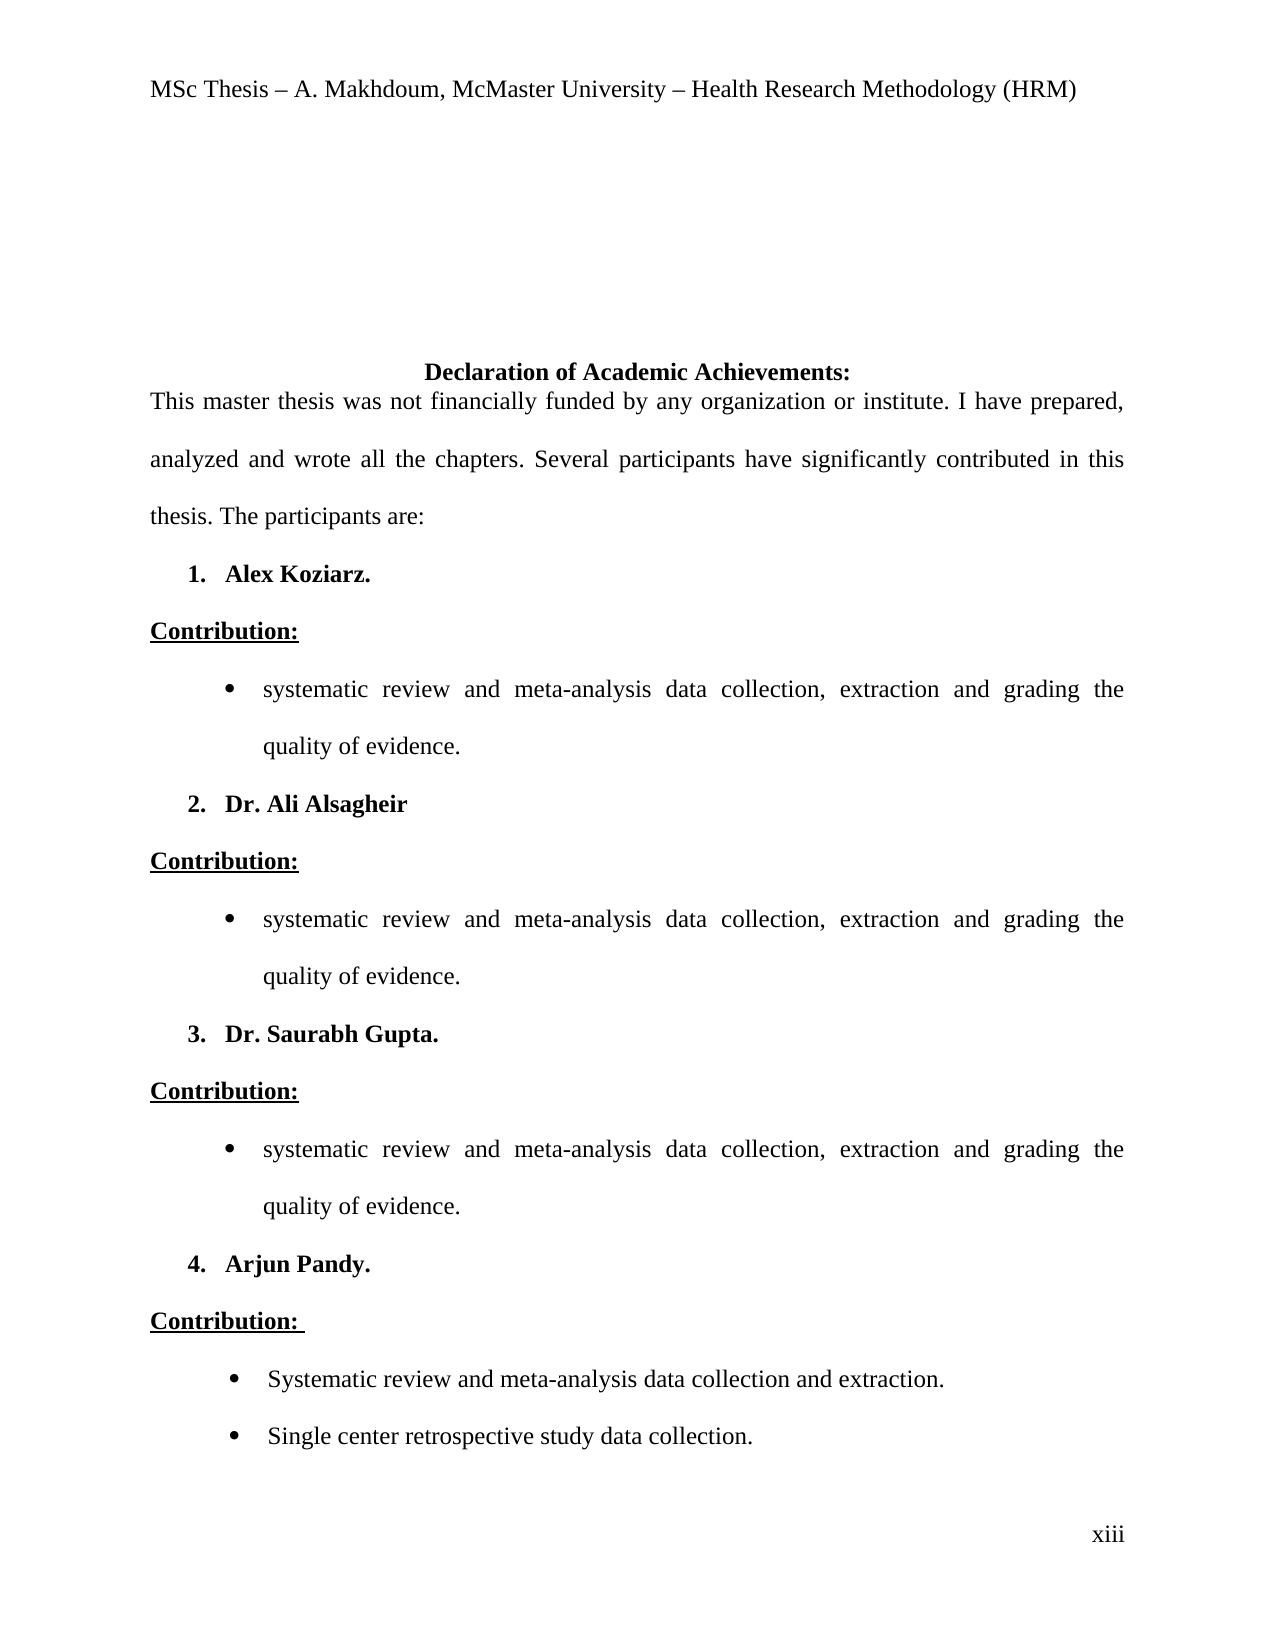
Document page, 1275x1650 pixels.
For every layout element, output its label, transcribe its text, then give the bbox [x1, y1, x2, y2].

text Contribution: [150, 846, 1125, 875]
list systematic review and meta-analysis data collection, extraction and grading the quality of evidence. [225, 1134, 1125, 1220]
list Arjun Pandy. [187, 1249, 1125, 1277]
text Contribution: [150, 1076, 1125, 1105]
text This master thesis was not financially funded by any organization or institute. I have prepared, analyzed and wrote all the chapters. Several participants have significantly contributed in this thesis. The participants are: [150, 386, 1125, 530]
subtitle Declaration of Academic Achievements: [150, 357, 1125, 386]
list systematic review and meta-analysis data collection, extraction and grading the quality of evidence. [225, 674, 1125, 760]
list Single center retrospective study data collection. [230, 1421, 1125, 1450]
text Contribution: [150, 1306, 1125, 1335]
list systematic review and meta-analysis data collection, extraction and grading the quality of evidence. [225, 904, 1125, 990]
list Dr. Ali Alsagheir [187, 789, 1125, 817]
list Alex Koziarz. [187, 559, 1125, 587]
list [230, 1364, 1125, 1392]
list Dr. Saurabh Gupta. [187, 1019, 1125, 1047]
text Contribution: [150, 616, 1125, 645]
